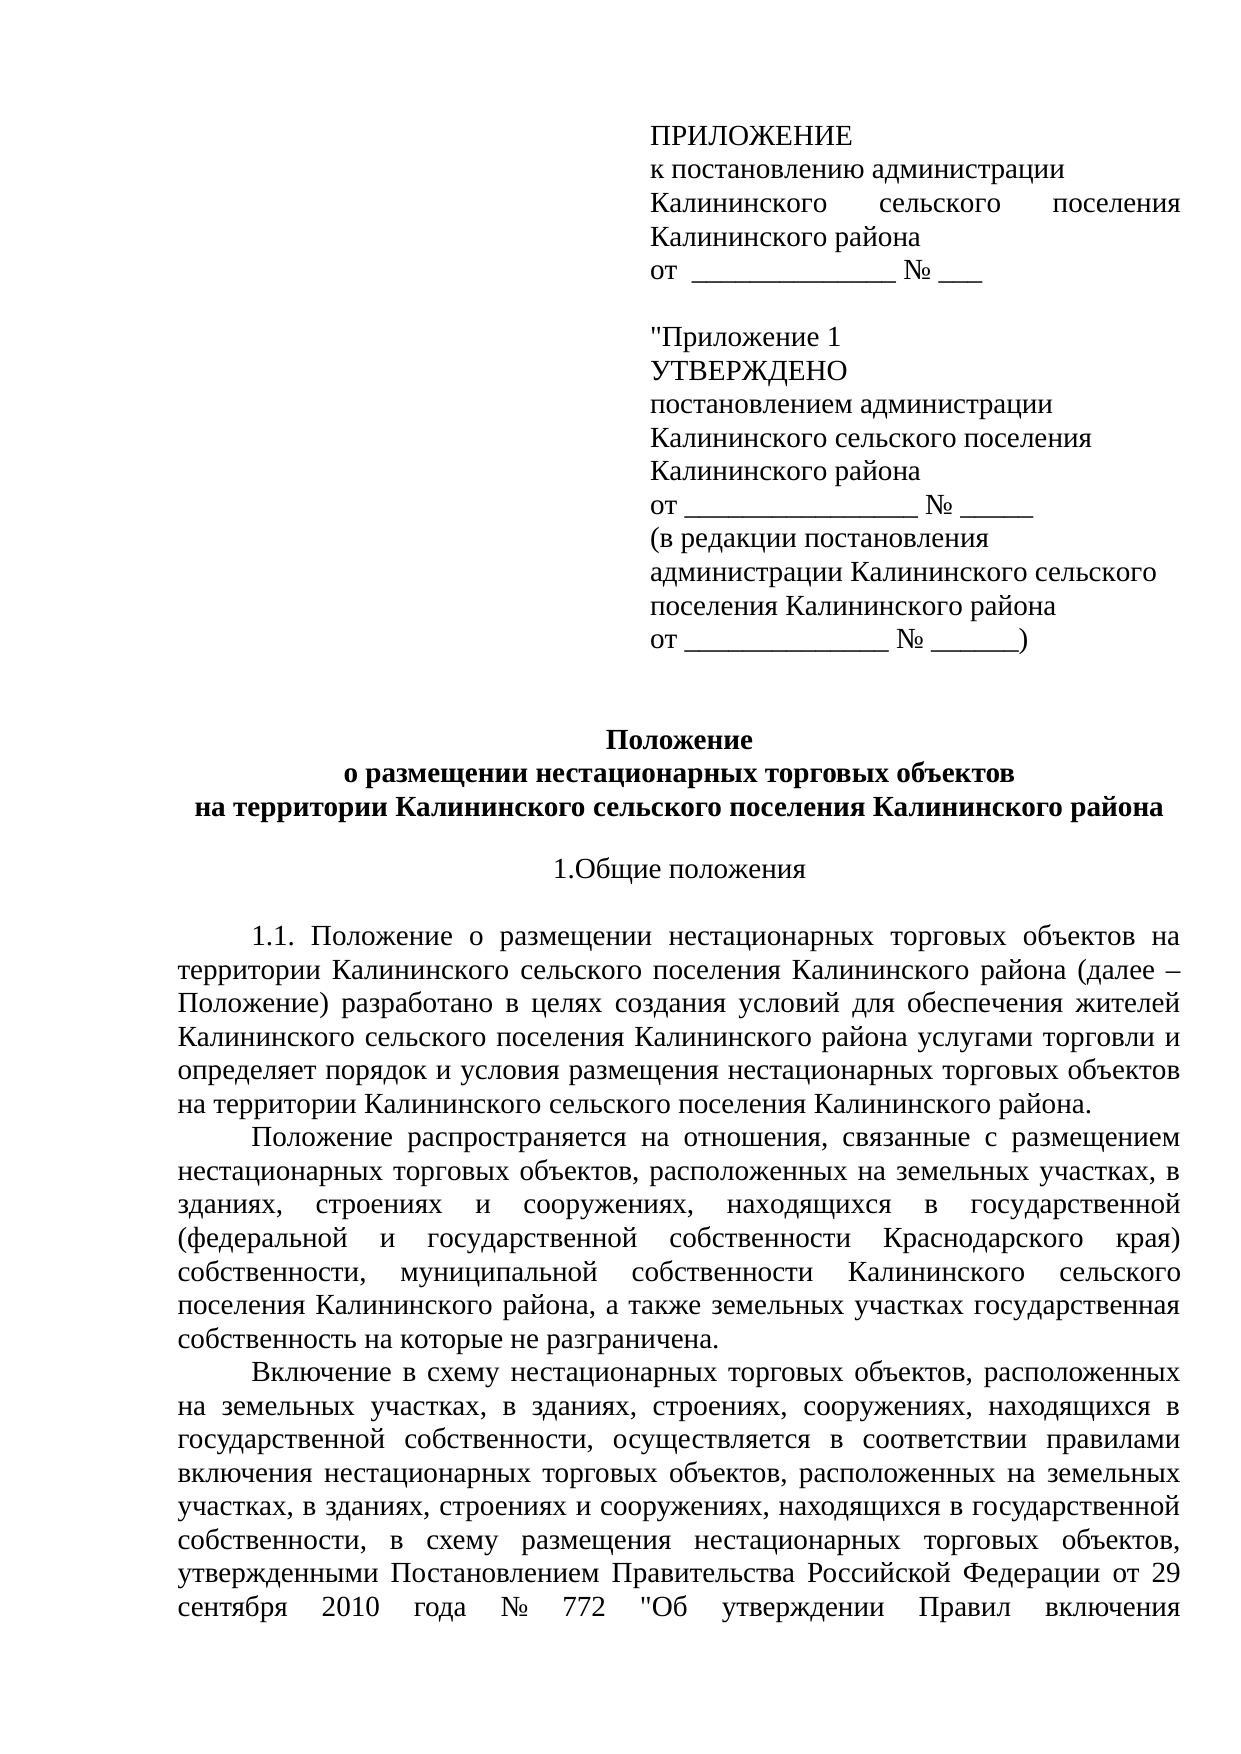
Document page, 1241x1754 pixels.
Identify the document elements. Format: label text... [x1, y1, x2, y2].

text УТВЕРЖДЕНО [650, 353, 1181, 386]
text Калининского сельского поселения Калининского района [650, 185, 1181, 252]
text постановлением администрации Калининского сельского поселения Калининского района [650, 386, 1181, 487]
subtitle на территории Калининского сельского поселения Калининского района [177, 789, 1181, 822]
text 1.Общие положения [177, 851, 1181, 885]
subtitle о размещении нестационарных торговых объектов [177, 755, 1181, 789]
text ПРИЛОЖЕНИЕ [650, 118, 1181, 152]
subtitle Положение [177, 722, 1181, 755]
text (в редакции постановления администрации Калининского сельского поселения Калининского района [650, 521, 1181, 621]
text от ______________ № ______) [650, 621, 1181, 655]
text от ________________ № _____ [650, 487, 1181, 521]
text к постановлению администрации [650, 152, 1181, 185]
text "Приложение 1 [650, 319, 1181, 353]
text Положение распространяется на отношения, связанные с размещением нестационарных торговых объектов, расположенных на земельных участках, в зданиях, строениях и сооружениях, находящихся в государственной (федеральной и государственной собственности Краснодарского края) собственности, муниципальной собственности Калининского сельского поселения Калининского района, а также земельных участках государственная собственность на которые не разграничена. [177, 1119, 1181, 1354]
text 1.1. Положение о размещении нестационарных торговых объектов на территории Калининского сельского поселения Калининского района (далее – Положение) разработано в целях создания условий для обеспечения жителей Калининского сельского поселения Калининского района услугами торговли и определяет порядок и условия размещения нестационарных торговых объектов на территории Калининского сельского поселения Калининского района. [177, 918, 1181, 1119]
text от ______________ № ___ [650, 252, 1181, 286]
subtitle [177, 1354, 1181, 1623]
